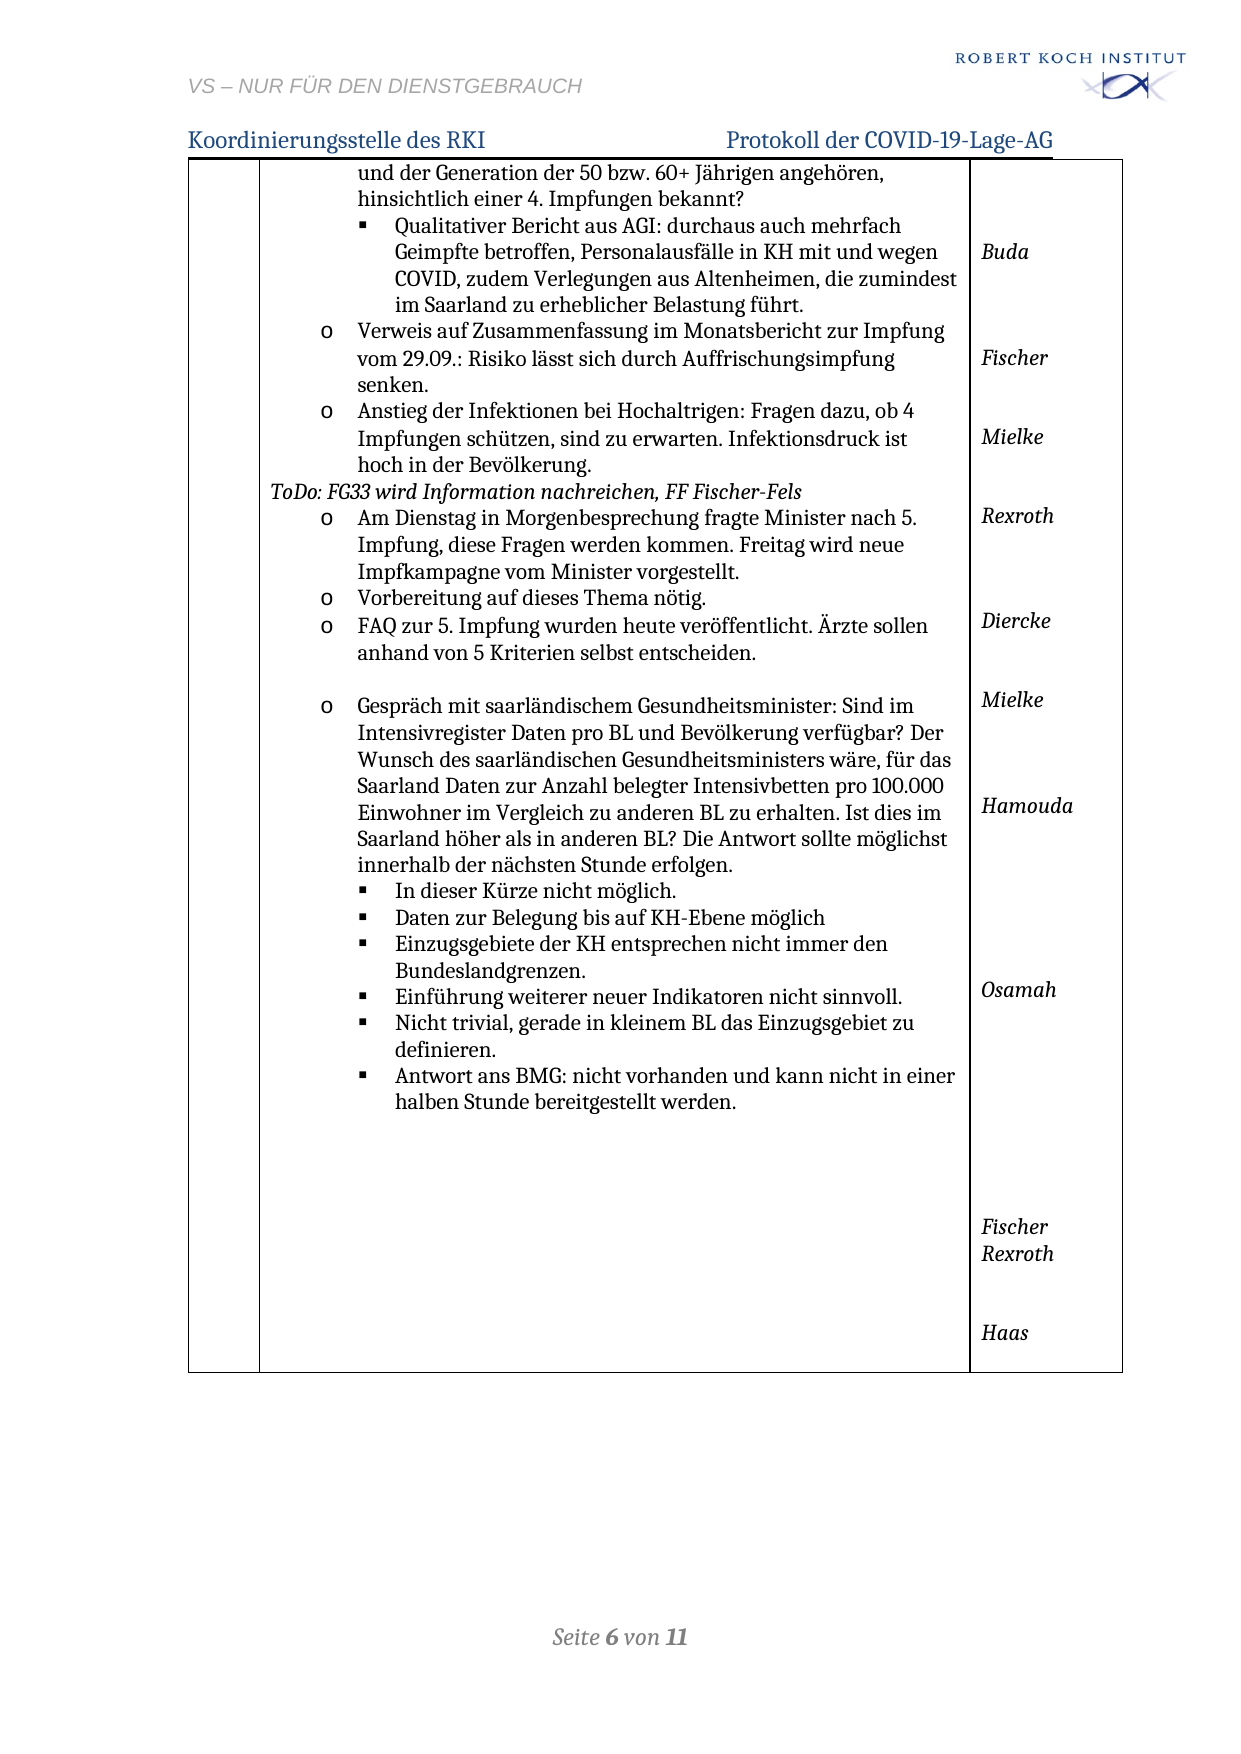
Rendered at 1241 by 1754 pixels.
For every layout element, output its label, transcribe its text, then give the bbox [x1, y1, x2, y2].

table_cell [971, 160, 1122, 1372]
picture [947, 28, 1207, 105]
table_cell 1 [189, 160, 259, 1372]
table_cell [260, 160, 969, 1372]
